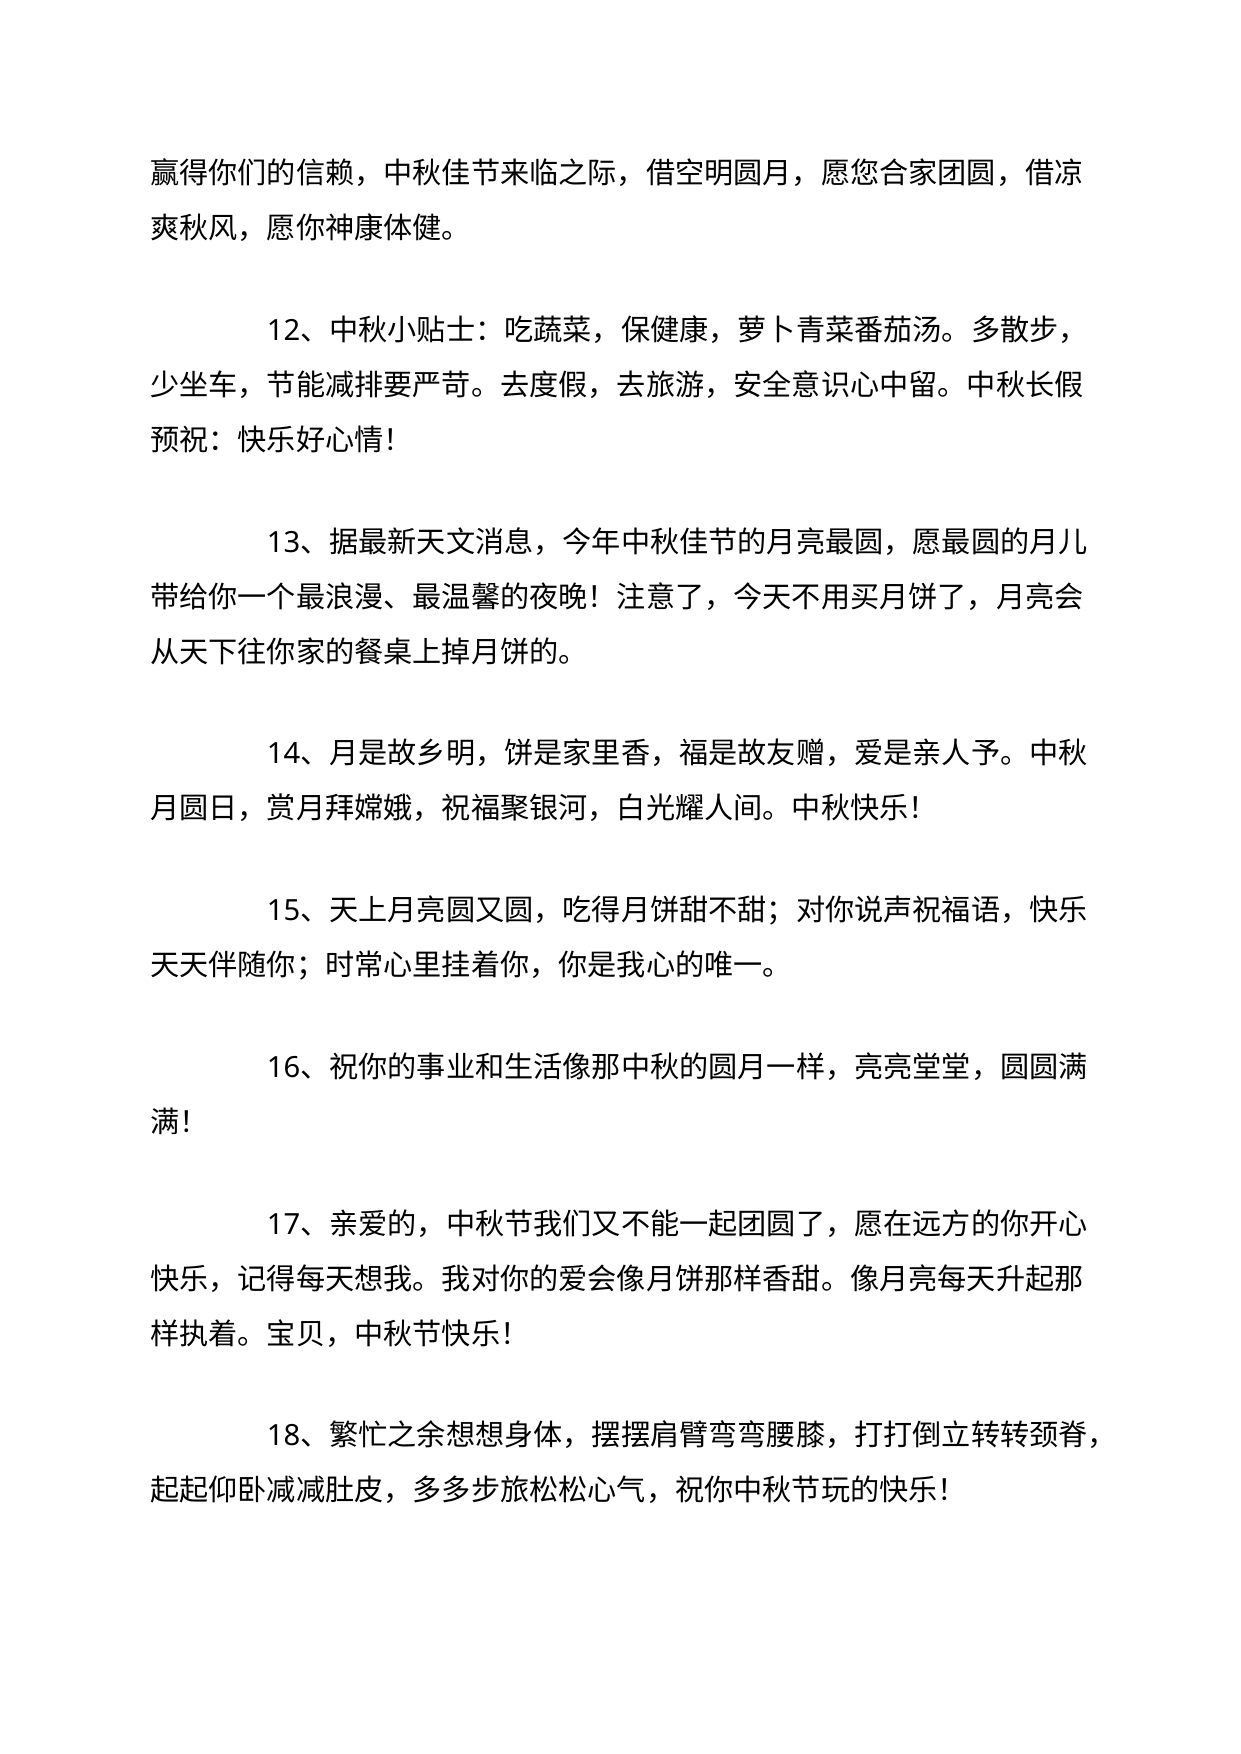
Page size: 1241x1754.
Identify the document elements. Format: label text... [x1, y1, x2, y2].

text 15、天上月亮圆又圆，吃得月饼甜不甜；对你说声祝福语，快乐天天伴随你；时常心里挂着你，你是我心的唯一。 [150, 887, 1090, 984]
text 18、繁忙之余想想身体，摆摆肩臂弯弯腰膝，打打倒立转转颈脊，起起仰卧减减肚皮，多多步旅松松心气，祝你中秋节玩的快乐！ [150, 1412, 1090, 1509]
text 16、祝你的事业和生活像那中秋的圆月一样，亮亮堂堂，圆圆满满！ [150, 1043, 1090, 1141]
text 13、据最新天文消息，今年中秋佳节的月亮最圆，愿最圆的月儿带给你一个最浪漫、最温馨的夜晚！注意了，今天不用买月饼了，月亮会从天下往你家的餐桌上掉月饼的。 [150, 518, 1090, 671]
text 17、亲爱的，中秋节我们又不能一起团圆了，愿在远方的你开心快乐，记得每天想我。我对你的爱会像月饼那样香甜。像月亮每天升起那样执着。宝贝，中秋节快乐！ [150, 1200, 1090, 1352]
text 12、中秋小贴士：吃蔬菜，保健康，萝卜青菜番茄汤。多散步，少坐车，节能减排要严苛。去度假，去旅游，安全意识心中留。中秋长假预祝：快乐好心情！ [150, 307, 1090, 459]
text 14、月是故乡明，饼是家里香，福是故友赠，爱是亲人予。中秋月圆日，赏月拜嫦娥，祝福聚银河，白光耀人间。中秋快乐！ [150, 730, 1090, 827]
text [150, 150, 1090, 247]
